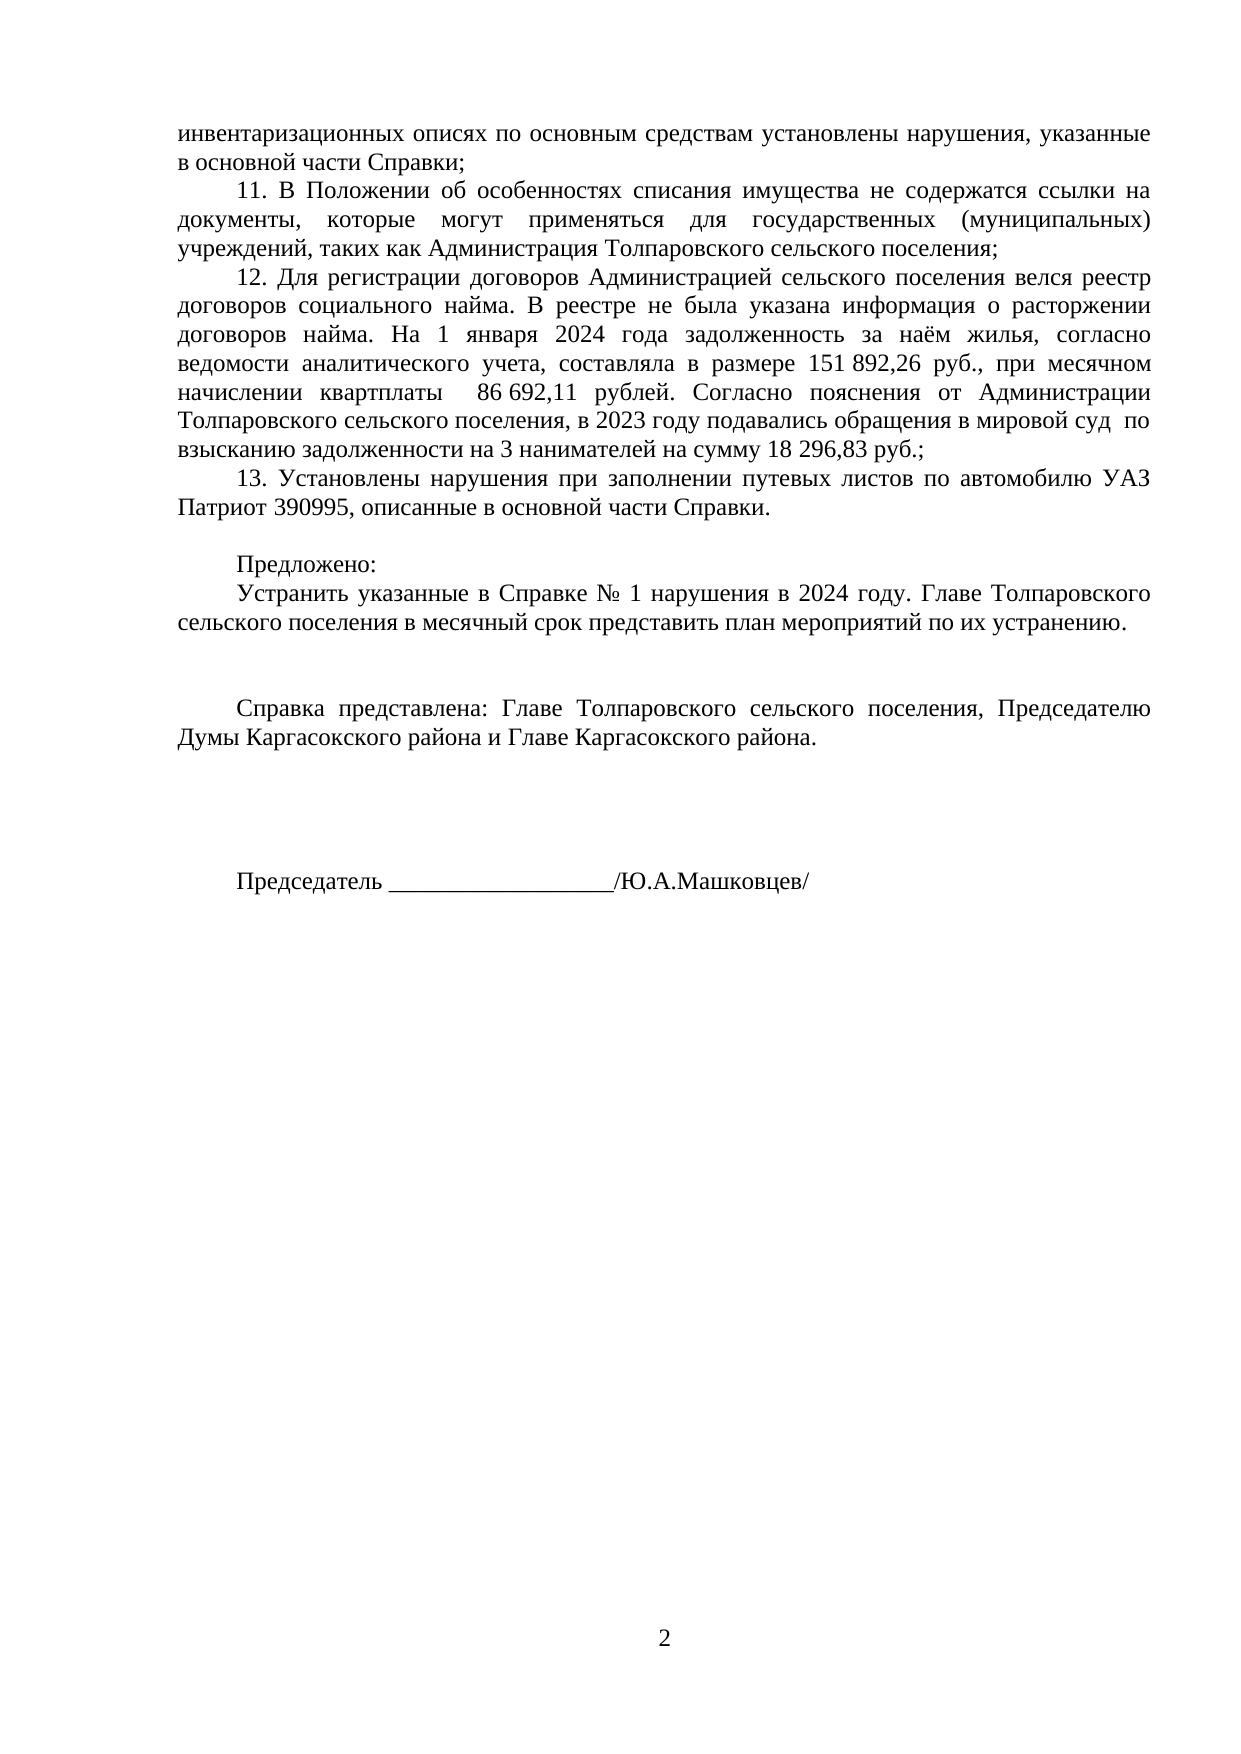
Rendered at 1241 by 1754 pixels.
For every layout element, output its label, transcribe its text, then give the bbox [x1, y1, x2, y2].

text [177, 118, 1152, 176]
text 11. В Положении об особенностях списания имущества не содержатся ссылки на документы, которые могут применяться для государственных (муниципальных) учреждений, таких как Администрация Толпаровского сельского поселения; [177, 176, 1152, 262]
text Устранить указанные в Справке № 1 нарушения в 2024 году. Главе Толпаровского сельского поселения в месячный срок представить план мероприятий по их устранению. [177, 578, 1152, 636]
text 13. Установлены нарушения при заполнении путевых листов по автомобилю УАЗ Патриот 390995, описанные в основной части Справки. [177, 463, 1152, 521]
text Справка представлена: Главе Толпаровского сельского поселения, Председателю Думы Каргасокского района и Главе Каргасокского района. [177, 693, 1152, 751]
text 12. Для регистрации договоров Администрацией сельского поселения велся реестр договоров социального найма. В реестре не была указана информация о расторжении договоров найма. На 1 января 2024 года задолженность за наём жилья, согласно ведомости аналитического учета, составляла в размере 151 892,26 руб., при месячном начислении квартплаты 86 692,11 рублей. Согласно пояснения от Администрации Толпаровского сельского поселения, в 2023 году подавались обращения в мировой суд по взысканию задолженности на 3 нанимателей на сумму 18 296,83 руб.; [177, 262, 1152, 463]
text Предложено: [177, 549, 1152, 578]
text Председатель __________________/Ю.А.Машковцев/ [177, 866, 1152, 894]
